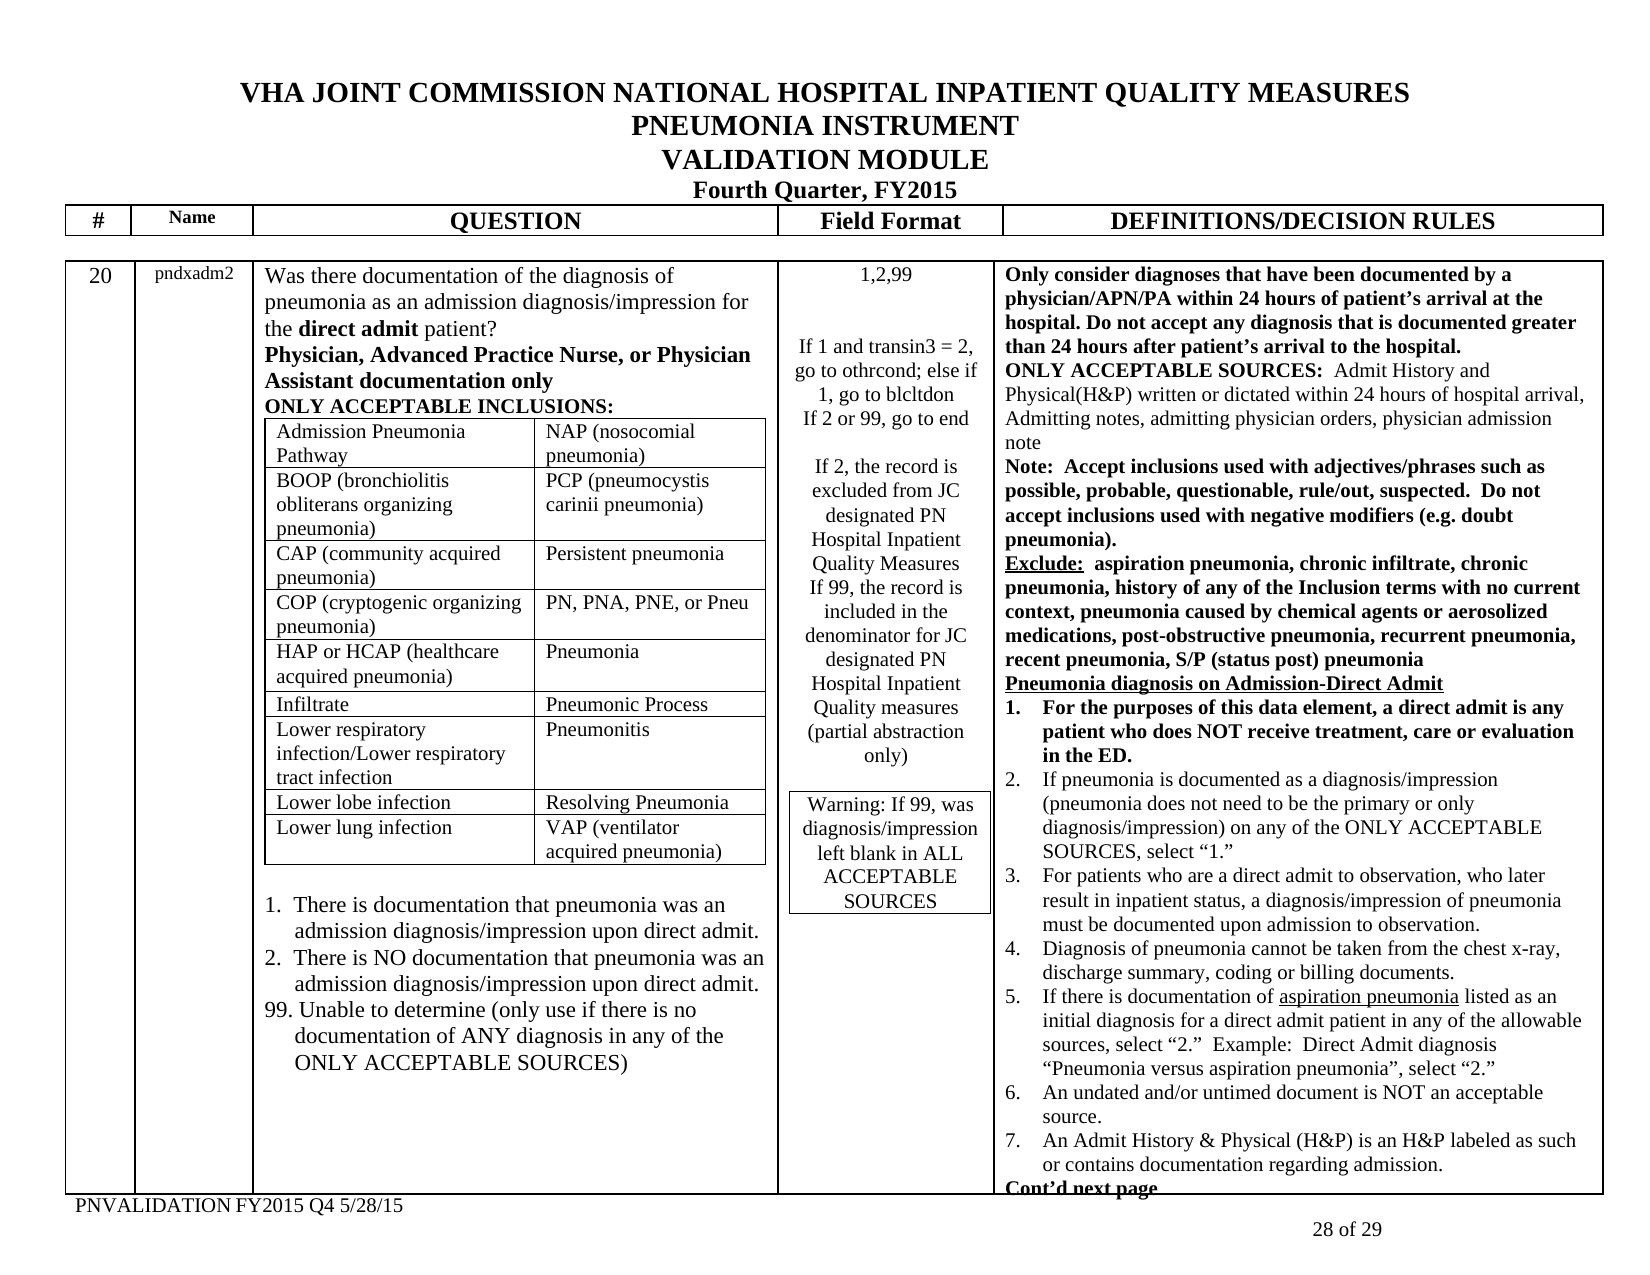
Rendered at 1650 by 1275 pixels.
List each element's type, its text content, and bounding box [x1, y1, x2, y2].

table_cell 20 [66, 262, 134, 1193]
table_cell 1,2,99 If 1 and transin3 = 2, go to othrcond; else if 1, go to blcltdon If 2 or 99, go to end If 2, the record is excluded from JC designated PN Hospital Inpatient Quality Measures If 99, the record is included in the denominator for JC designated PN Hospital Inpatient Quality measures (partial abstraction only) [779, 262, 993, 1193]
table_cell Was there documentation of the diagnosis of pneumonia as an admission diagnosis/impression for the direct admit patient? Physician, Advanced Practice Nurse, or Physician Assistant documentation only ONLY ACCEPTABLE INCLUSIONS: 1. There is documentation that pneumonia was an admission diagnosis/impression upon direct admit. 2. There is NO documentation that pneumonia was an admission diagnosis/impression upon direct admit. 99. Unable to determine (only use if there is no documentation of ANY diagnosis in any of the ONLY ACCEPTABLE SOURCES) [254, 262, 777, 1193]
table_cell Only consider diagnoses that have been documented by a physician/APN/PA within 24 hours of patient’s arrival at the hospital. Do not accept any diagnosis that is documented greater than 24 hours after patient’s arrival to the hospital. ONLY ACCEPTABLE SOURCES: Admit History and Physical(H&P) written or dictated within 24 hours of hospital arrival, Admitting notes, admitting physician orders, physician admission note Note: Accept inclusions used with adjectives/phrases such as possible, probable, questionable, rule/out, suspected. Do not accept inclusions used with negative modifiers (e.g. doubt pneumonia). Exclude: aspiration pneumonia, chronic infiltrate, chronic pneumonia, history of any of the Inclusion terms with no current context, pneumonia caused by chemical agents or aerosolized medications, post-obstructive pneumonia, recurrent pneumonia, recent pneumonia, S/P (status post) pneumonia Pneumonia diagnosis on Admission-Direct Admit For the purposes of this data element, a direct admit is any patient who does NOT receive treatment, care or evaluation in the ED. If pneumonia is documented as a diagnosis/impression (pneumonia does not need to be the primary or only diagnosis/impression) on any of the ONLY ACCEPTABLE SOURCES, select “1.” For patients who are a direct admit to observation, who later result in inpatient status, a diagnosis/impression of pneumonia must be documented upon admission to observation. Diagnosis of pneumonia cannot be taken from the chest x-ray, discharge summary, coding or billing documents. If there is documentation of aspiration pneumonia listed as an initial diagnosis for a direct admit patient in any of the allowable sources, select “2.” Example: Direct Admit diagnosis “Pneumonia versus aspiration pneumonia”, select “2.” An undated and/or untimed document is NOT an acceptable source. An Admit History & Physical (H&P) is an H&P labeled as such or contains documentation regarding admission. Cont’d next page [995, 262, 1602, 1193]
table_cell pndxadm2 [136, 262, 252, 1193]
